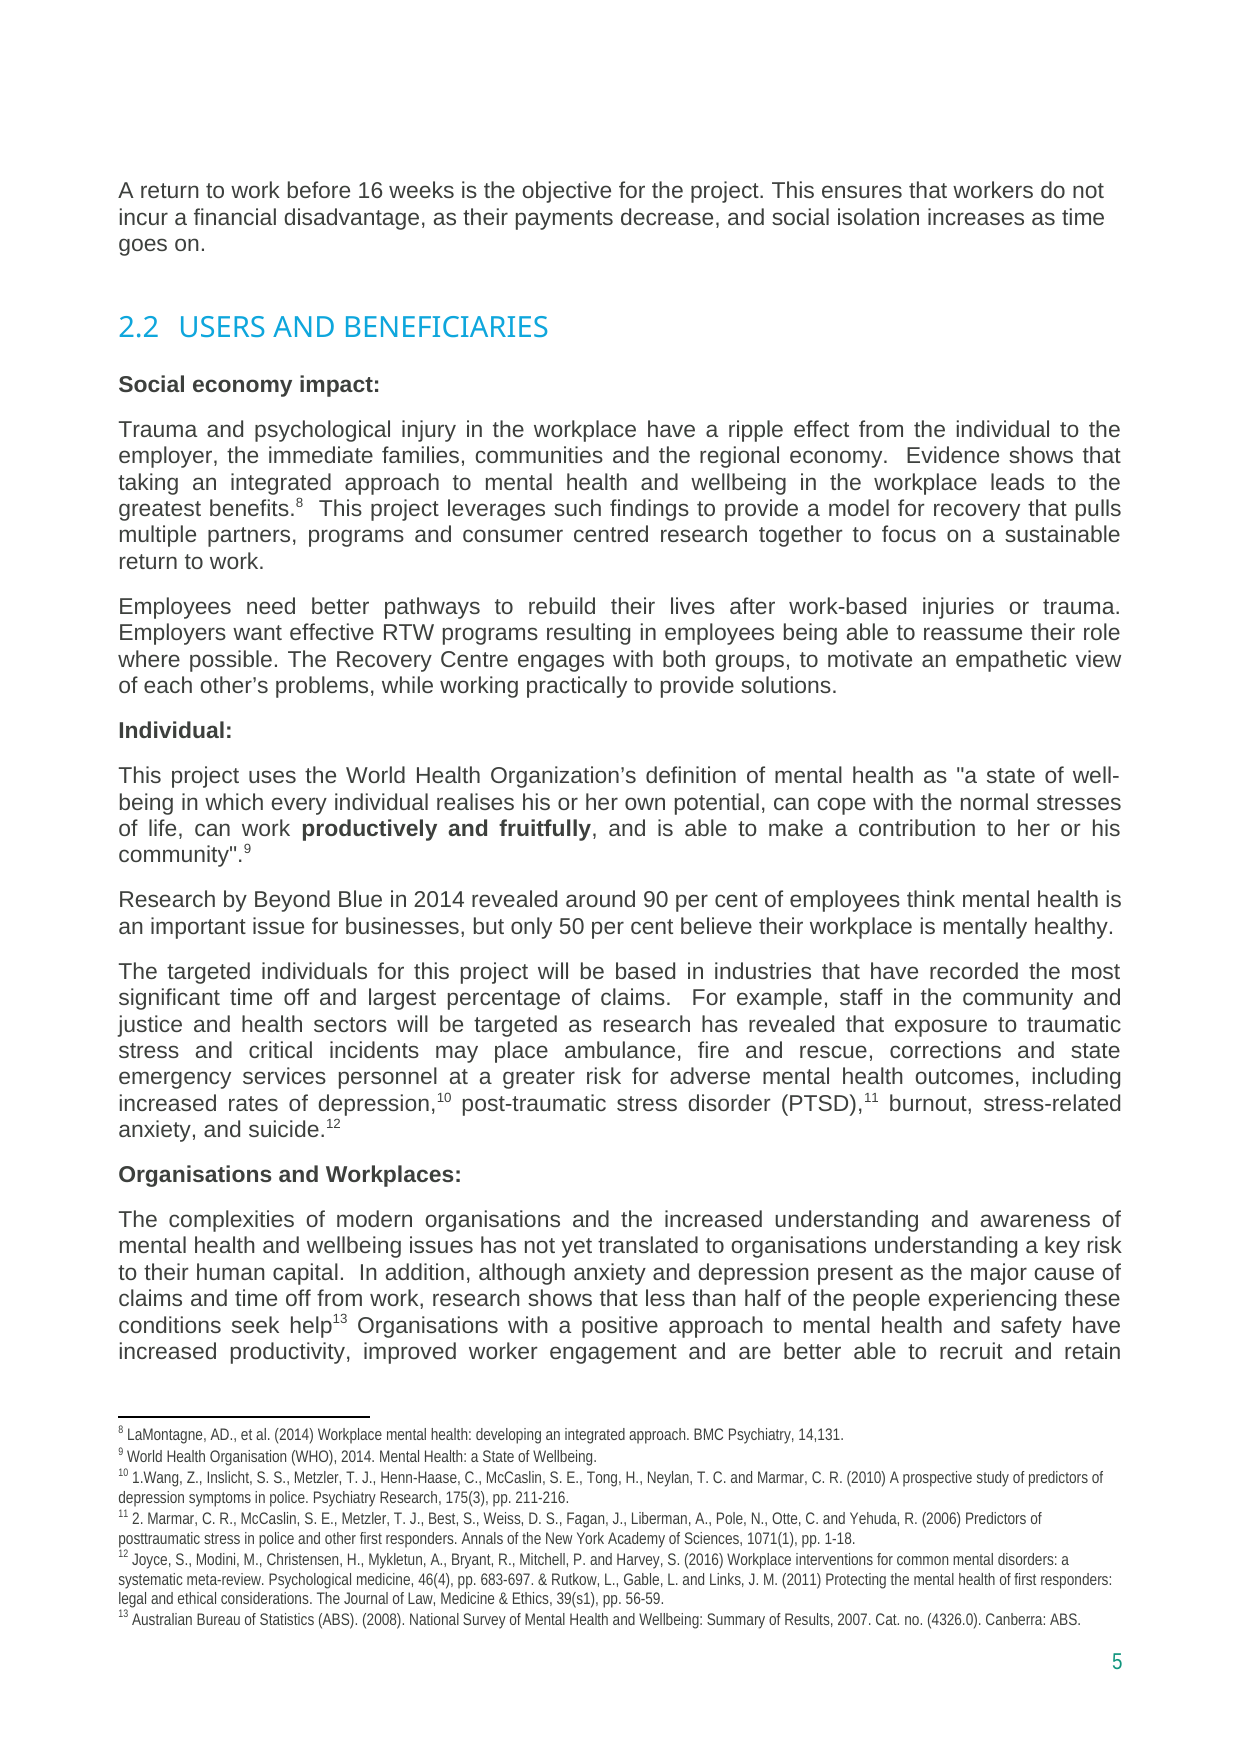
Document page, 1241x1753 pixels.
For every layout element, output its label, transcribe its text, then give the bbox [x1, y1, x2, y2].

text Employees need better pathways to rebuild their lives after work-based injuries or trauma. Employers want effective RTW programs resulting in employees being able to reassume their role where possible. The Recovery Centre engages with both groups, to motivate an empathetic view of each other’s problems, while working practically to provide solutions. [118, 593, 1122, 698]
text Organisations and Workplaces: [118, 1161, 1122, 1187]
text This project uses the World Health Organization’s definition of mental health as "a state of well-being in which every individual realises his or her own potential, can cope with the normal stresses of life, can work productively and fruitfully, and is able to make a contribution to her or his community". [118, 762, 1122, 868]
text Individual: [118, 717, 1122, 743]
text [118, 1206, 1122, 1364]
text Trauma and psychological injury in the workplace have a ripple effect from the individual to the employer, the immediate families, communities and the regional economy. Evidence shows that taking an integrated approach to mental health and wellbeing in the workplace leads to the greatest benefits. This project leverages such findings to provide a model for recovery that pulls multiple partners, programs and consumer centred research together to focus on a sustainable return to work. [118, 416, 1122, 574]
text A return to work before 16 weeks is the objective for the project. This ensures that workers do not incur a financial disadvantage, as their payments decrease, and social isolation increases as time goes on. [118, 177, 1122, 256]
subtitle Users and beneficiaries [118, 306, 1122, 346]
text Research by Beyond Blue in 2014 revealed around 90 per cent of employees think mental health is an important issue for businesses, but only 50 per cent believe their workplace is mentally healthy. [118, 886, 1122, 939]
text The targeted individuals for this project will be based in industries that have recorded the most significant time off and largest percentage of claims. For example, staff in the community and justice and health sectors will be targeted as research has revealed that exposure to traumatic stress and critical incidents may place ambulance, fire and rescue, corrections and state emergency services personnel at a greater risk for adverse mental health outcomes, including increased rates of depression, post-traumatic stress disorder (PTSD), burnout, stress-related anxiety, and suicide. [118, 958, 1122, 1142]
text Social economy impact: [118, 371, 1122, 397]
